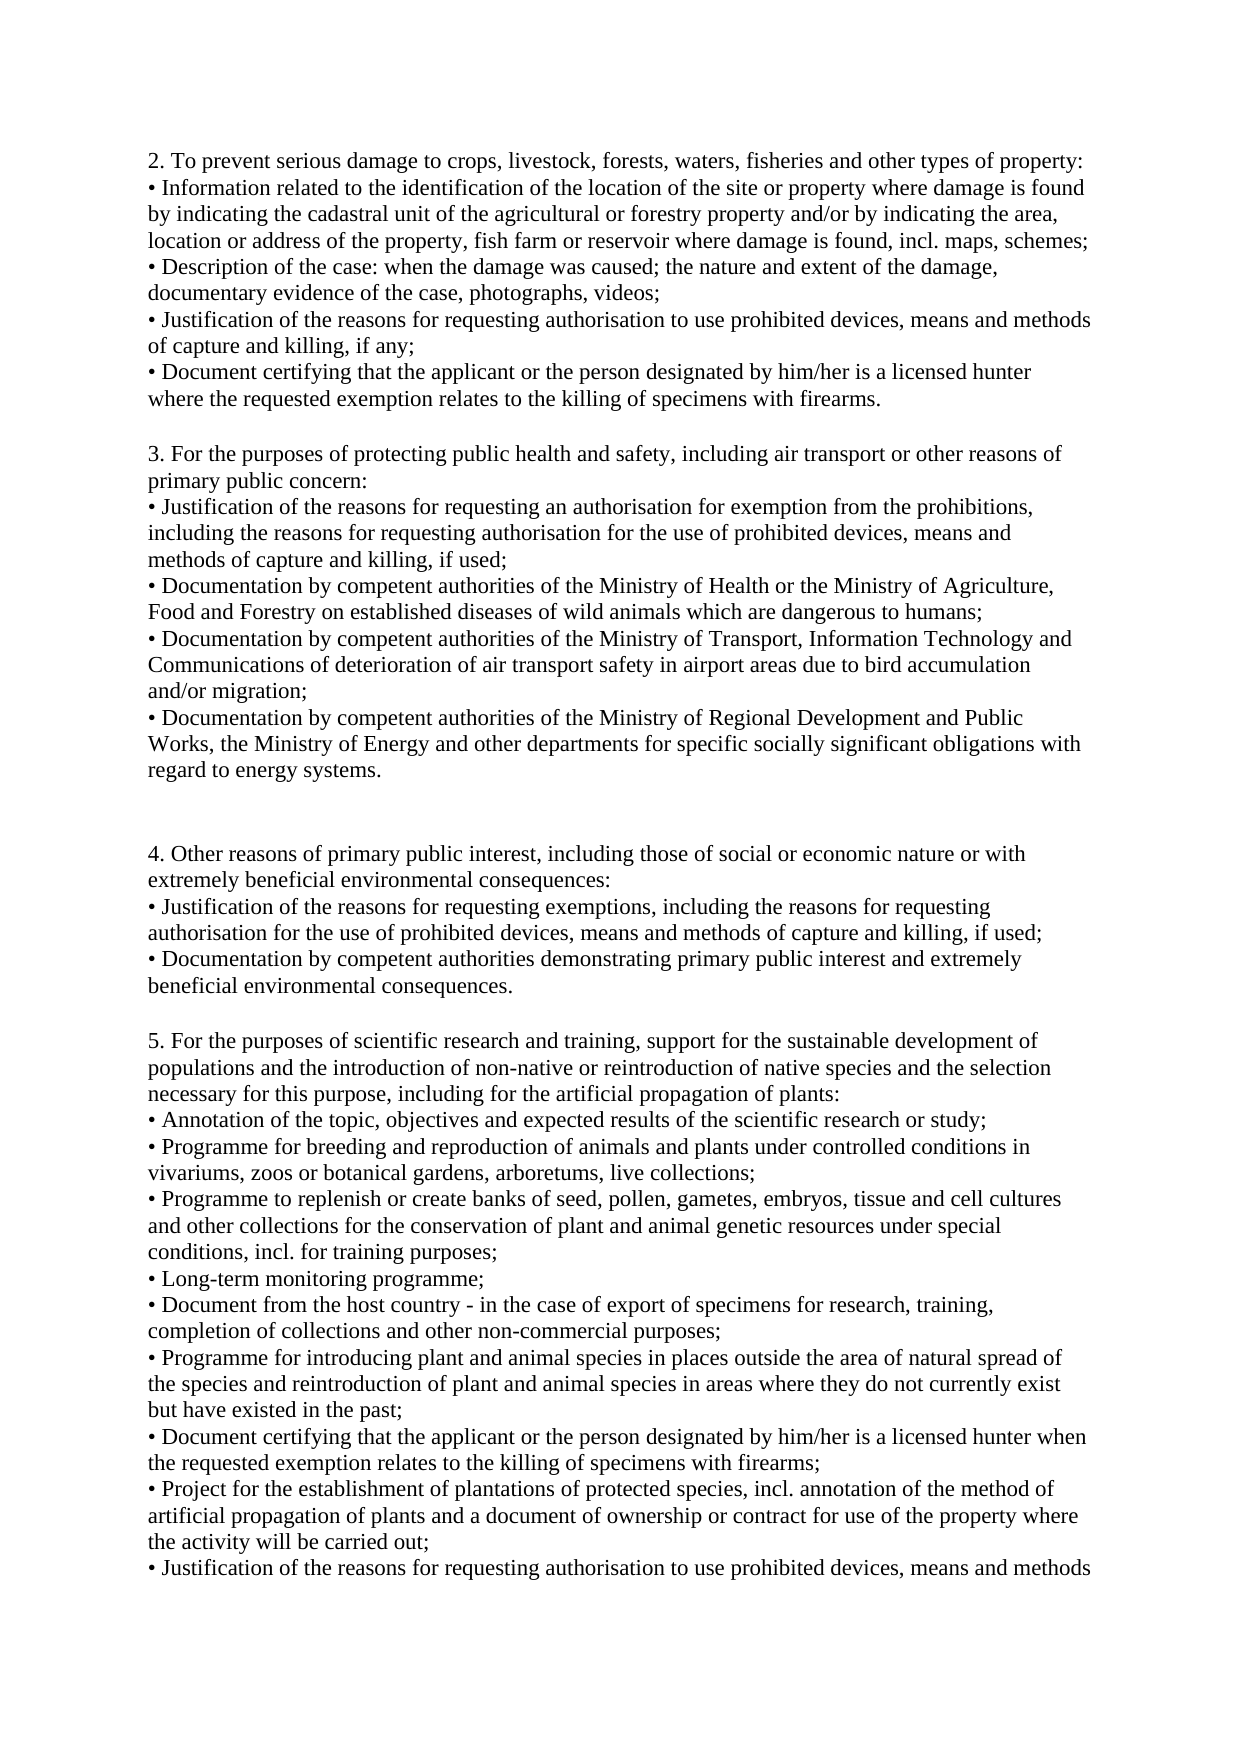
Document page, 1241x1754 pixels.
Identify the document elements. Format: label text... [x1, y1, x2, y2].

text 4. Other reasons of primary public interest, including those of social or economic nature or with extremely beneficial environmental consequences: • Justification of the reasons for requesting exemptions, including the reasons for requesting authorisation for the use of prohibited devices, means and methods of capture and killing, if used; • Documentation by competent authorities demonstrating primary public interest and extremely beneficial environmental consequences. [148, 840, 1093, 998]
text 2. To prevent serious damage to crops, livestock, forests, waters, fisheries and other types of property: • Information related to the identification of the location of the site or property where damage is found by indicating the cadastral unit of the agricultural or forestry property and/or by indicating the area, location or address of the property, fish farm or reservoir where damage is found, incl. maps, schemes; • Description of the case: when the damage was caused; the nature and extent of the damage, documentary evidence of the case, photographs, videos; • Justification of the reasons for requesting authorisation to use prohibited devices, means and methods of capture and killing, if any; • Document certifying that the applicant or the person designated by him/her is a licensed hunter where the requested exemption relates to the killing of specimens with firearms. [148, 148, 1093, 411]
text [148, 1027, 1093, 1581]
text 3. For the purposes of protecting public health and safety, including air transport or other reasons of primary public concern: • Justification of the reasons for requesting an authorisation for exemption from the prohibitions, including the reasons for requesting authorisation for the use of prohibited devices, means and methods of capture and killing, if used; • Documentation by competent authorities of the Ministry of Health or the Ministry of Agriculture, Food and Forestry on established diseases of wild animals which are dangerous to humans; • Documentation by competent authorities of the Ministry of Transport, Information Technology and Communications of deterioration of air transport safety in airport areas due to bird accumulation and/or migration; • Documentation by competent authorities of the Ministry of Regional Development and Public Works, the Ministry of Energy and other departments for specific socially significant obligations with regard to energy systems. [148, 440, 1093, 811]
